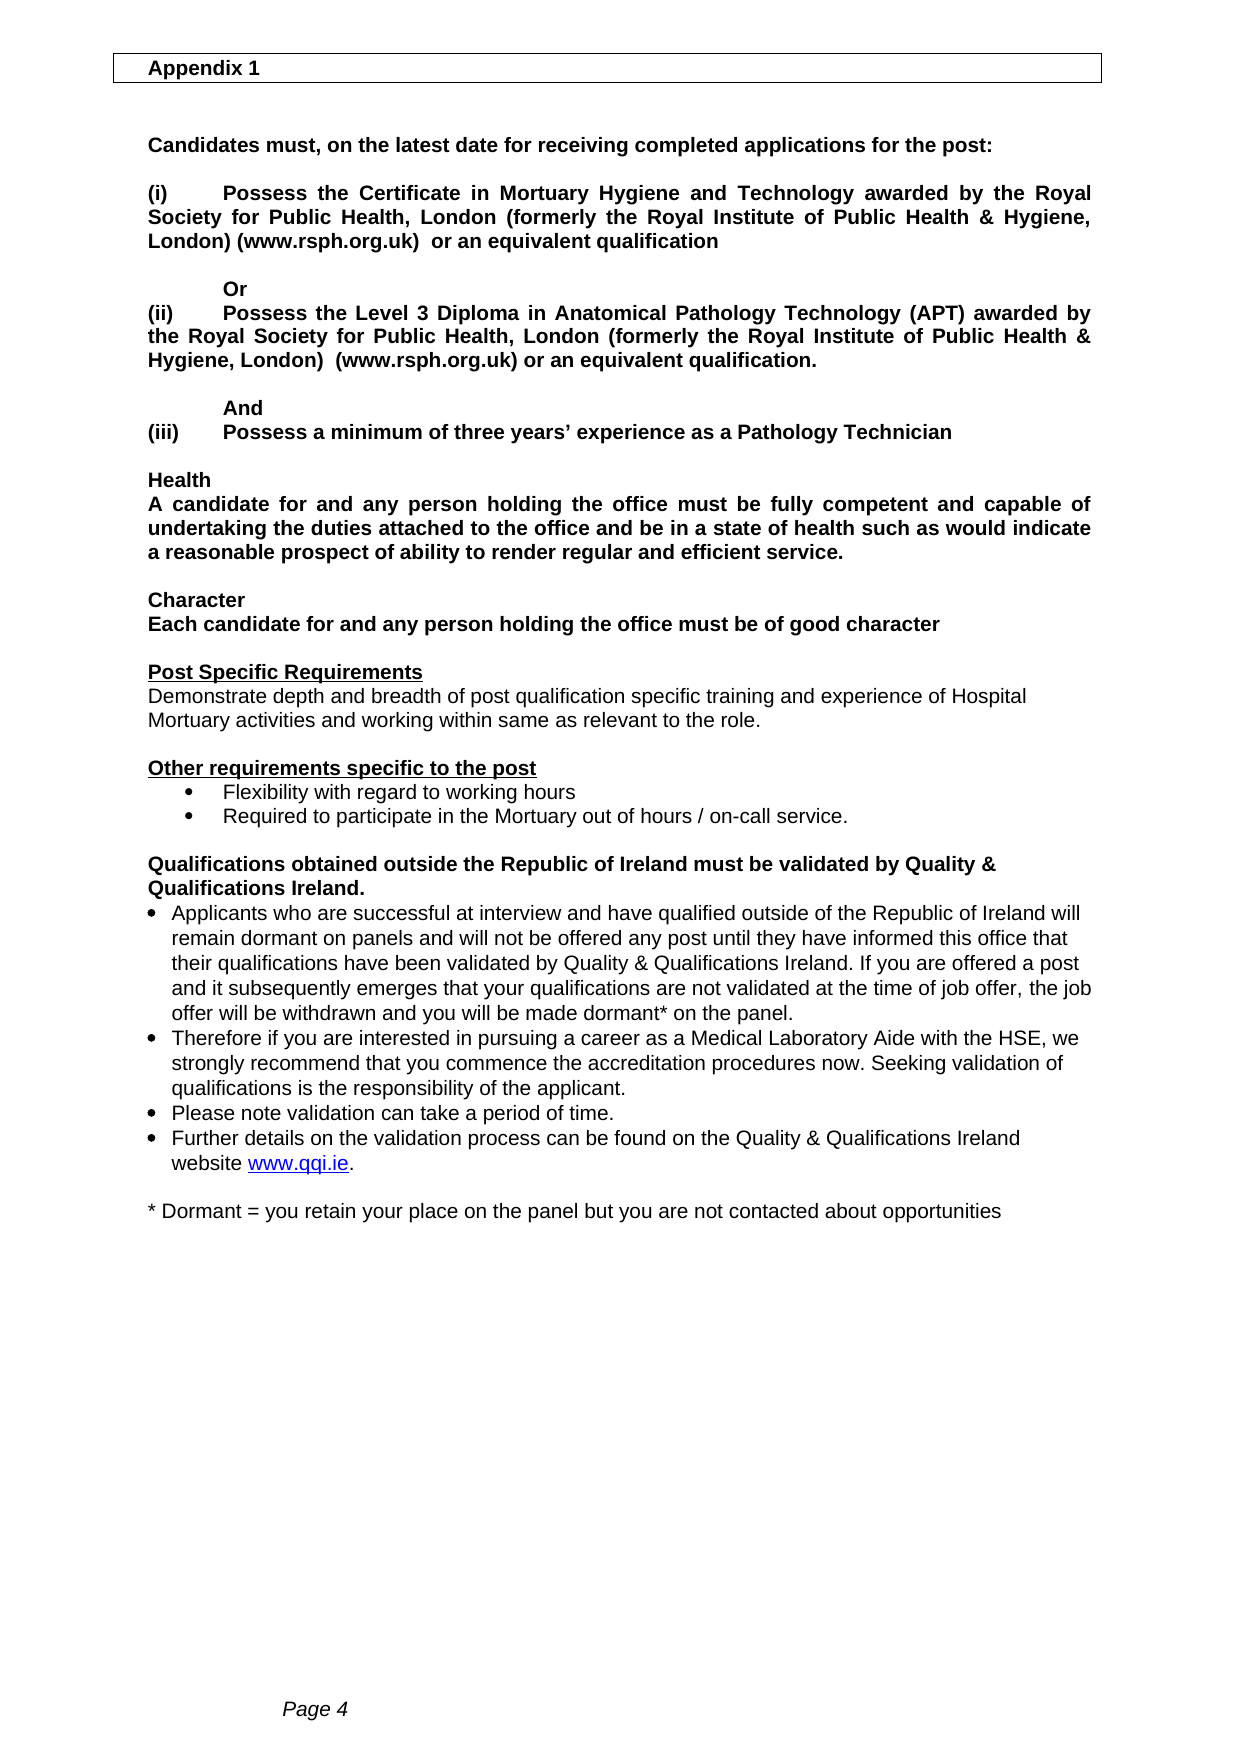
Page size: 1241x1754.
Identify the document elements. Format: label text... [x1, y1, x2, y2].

list Please note validation can take a period of time. [148, 1099, 1092, 1124]
text Each candidate for and any person holding the office must be of good character [148, 612, 1092, 636]
text Candidates must, on the latest date for receiving completed applications for the post: [148, 133, 1092, 157]
text (ii) Possess the Level 3 Diploma in Anatomical Pathology Technology (APT) awarded by the Royal Society for Public Health, London (formerly the Royal Institute of Public Health & Hygiene, London) (www.rsph.org.uk) or an equivalent qualification. [148, 300, 1092, 372]
text Health [148, 468, 1092, 492]
text And [148, 396, 1092, 420]
text Other requirements specific to the post [148, 756, 1092, 779]
list Required to participate in the Mortuary out of hours / on-call service. [185, 804, 1092, 828]
list Further details on the validation process can be found on the Quality & Qualifications Ireland website www.qqi.ie. [148, 1124, 1092, 1174]
text Or [148, 276, 1092, 300]
text (i) Possess the Certificate in Mortuary Hygiene and Technology awarded by the Royal Society for Public Health, London (formerly the Royal Institute of Public Health & Hygiene, London) (www.rsph.org.uk) or an equivalent qualification [148, 181, 1092, 252]
text * Dormant = you retain your place on the panel but you are not contacted about opportunities [148, 1198, 1092, 1222]
text Demonstrate depth and breadth of post qualification specific training and experience of Hospital Mortuary activities and working within same as relevant to the role. [148, 684, 1092, 732]
text Character [148, 588, 1092, 612]
text Post Specific Requirements [148, 660, 1092, 684]
text Qualifications obtained outside the Republic of Ireland must be validated by Quality & Qualifications Ireland. [148, 852, 1092, 899]
list Applicants who are successful at interview and have qualified outside of the Republic of Ireland will remain dormant on panels and will not be offered any post until they have informed this office that their qualifications have been validated by Quality & Qualifications Ireland. If you are offered a post and it subsequently emerges that your qualifications are not validated at the time of job offer, the job offer will be withdrawn and you will be made dormant* on the panel. [148, 899, 1092, 1024]
text A candidate for and any person holding the office must be fully competent and capable of undertaking the duties attached to the office and be in a state of health such as would indicate a reasonable prospect of ability to render regular and efficient service. [148, 492, 1092, 564]
text Appendix 1 [114, 54, 1101, 82]
list Flexibility with regard to working hours [185, 779, 1092, 804]
list Therefore if you are interested in pursuing a career as a Medical Laboratory Aide with the , we strongly recommend that you commence the accreditation procedures now. Seeking validation of qualifications is the responsibility of the applicant. [148, 1024, 1092, 1099]
text (iii) Possess a minimum of three years’ experience as a Pathology Technician [148, 420, 1092, 444]
